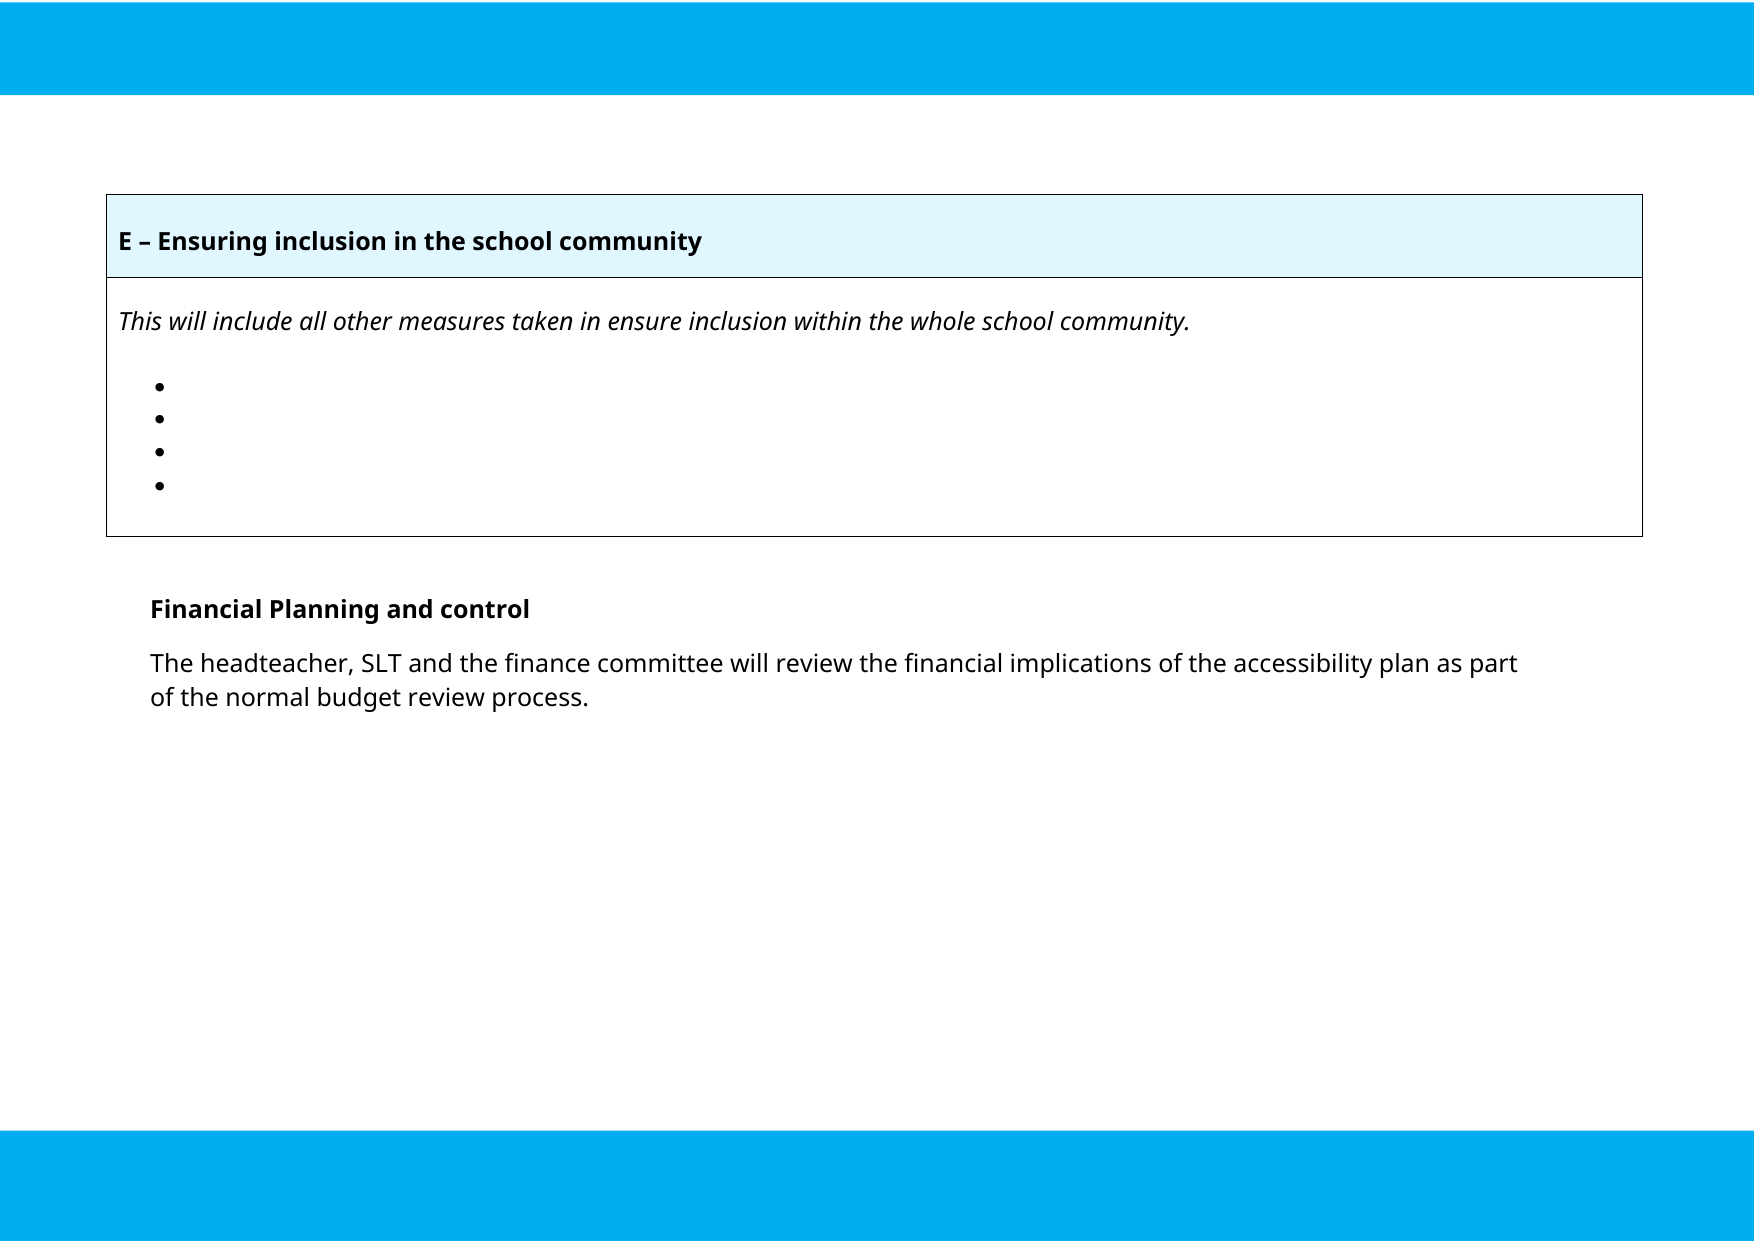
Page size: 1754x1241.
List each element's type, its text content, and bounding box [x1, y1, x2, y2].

table_cell This will include all other measures taken in ensure inclusion within the whole school community.     [107, 278, 1642, 536]
text The headteacher, SLT and the finance committee will review the financial implications of the accessibility plan as part of the normal budget review process. [150, 645, 1534, 713]
table_header E – Ensuring inclusion in the school community [107, 195, 1642, 277]
text Financial Planning and control [150, 592, 1534, 626]
